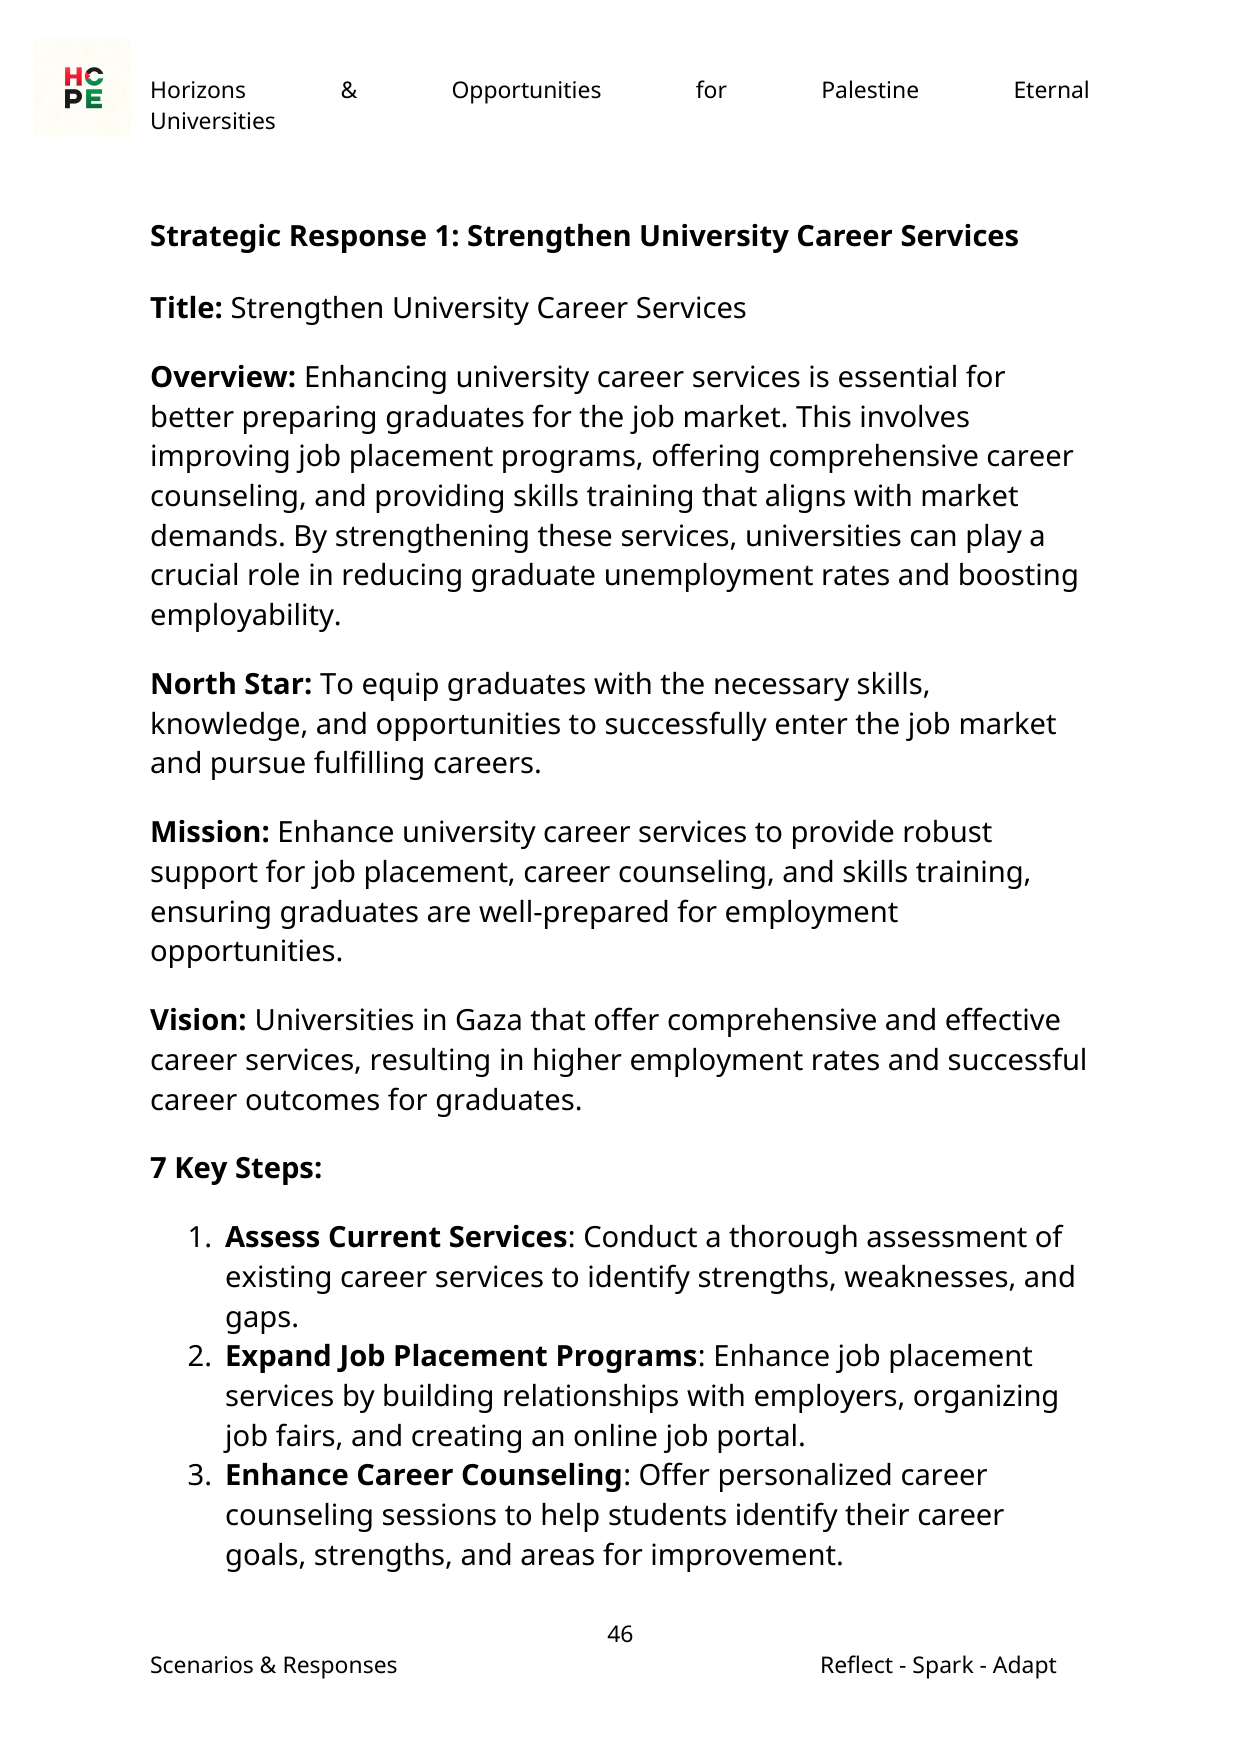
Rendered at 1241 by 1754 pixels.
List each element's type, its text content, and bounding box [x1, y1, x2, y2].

text North Star: To equip graduates with the necessary skills, knowledge, and opportunities to successfully enter the job market and pursue fulfilling careers. [150, 663, 1090, 782]
text Title: Strengthen University Career Services [150, 287, 1090, 327]
text Mission: Enhance university career services to provide robust support for job placement, career counseling, and skills training, ensuring graduates are well-prepared for employment opportunities. [150, 811, 1090, 970]
list Expand Job Placement Programs: Enhance job placement services by building relationships with employers, organizing job fairs, and creating an online job portal. [187, 1336, 1090, 1454]
picture [33, 38, 132, 137]
list Enhance Career Counseling: Offer personalized career counseling sessions to help students identify their career goals, strengths, and areas for improvement. [187, 1454, 1090, 1574]
list Assess Current Services: Conduct a thorough assessment of existing career services to identify strengths, weaknesses, and gaps. [187, 1216, 1090, 1336]
subtitle Strategic Response 1: Strengthen University Career Services [150, 215, 1090, 255]
text Overview: Enhancing university career services is essential for better preparing graduates for the job market. This involves improving job placement programs, offering comprehensive career counseling, and providing skills training that aligns with market demands. By strengthening these services, universities can play a crucial role in reducing graduate unemployment rates and boosting employability. [150, 356, 1090, 634]
text 7 Key Steps: [150, 1148, 1090, 1187]
text Vision: Universities in Gaza that offer comprehensive and effective career services, resulting in higher employment rates and successful career outcomes for graduates. [150, 999, 1090, 1118]
